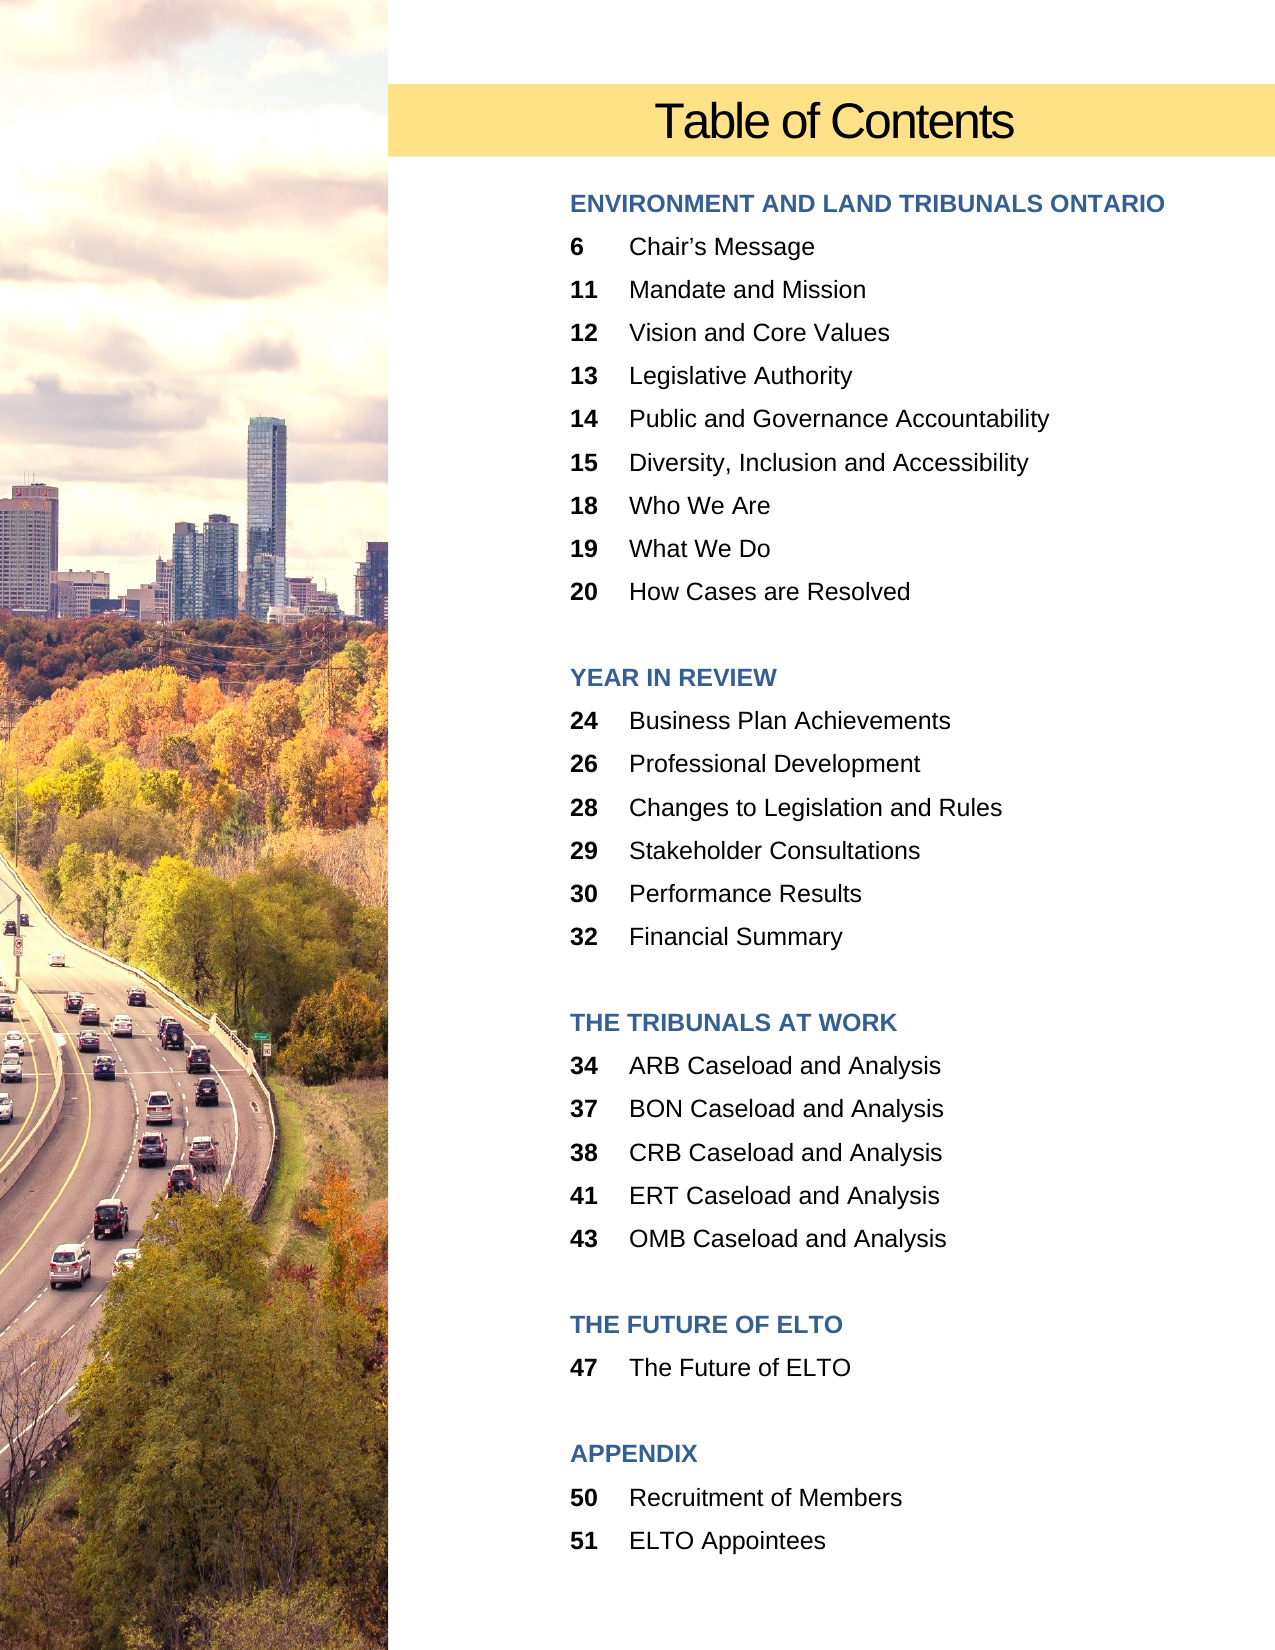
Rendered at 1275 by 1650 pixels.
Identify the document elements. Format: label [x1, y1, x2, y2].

picture [0, 0, 389, 1650]
